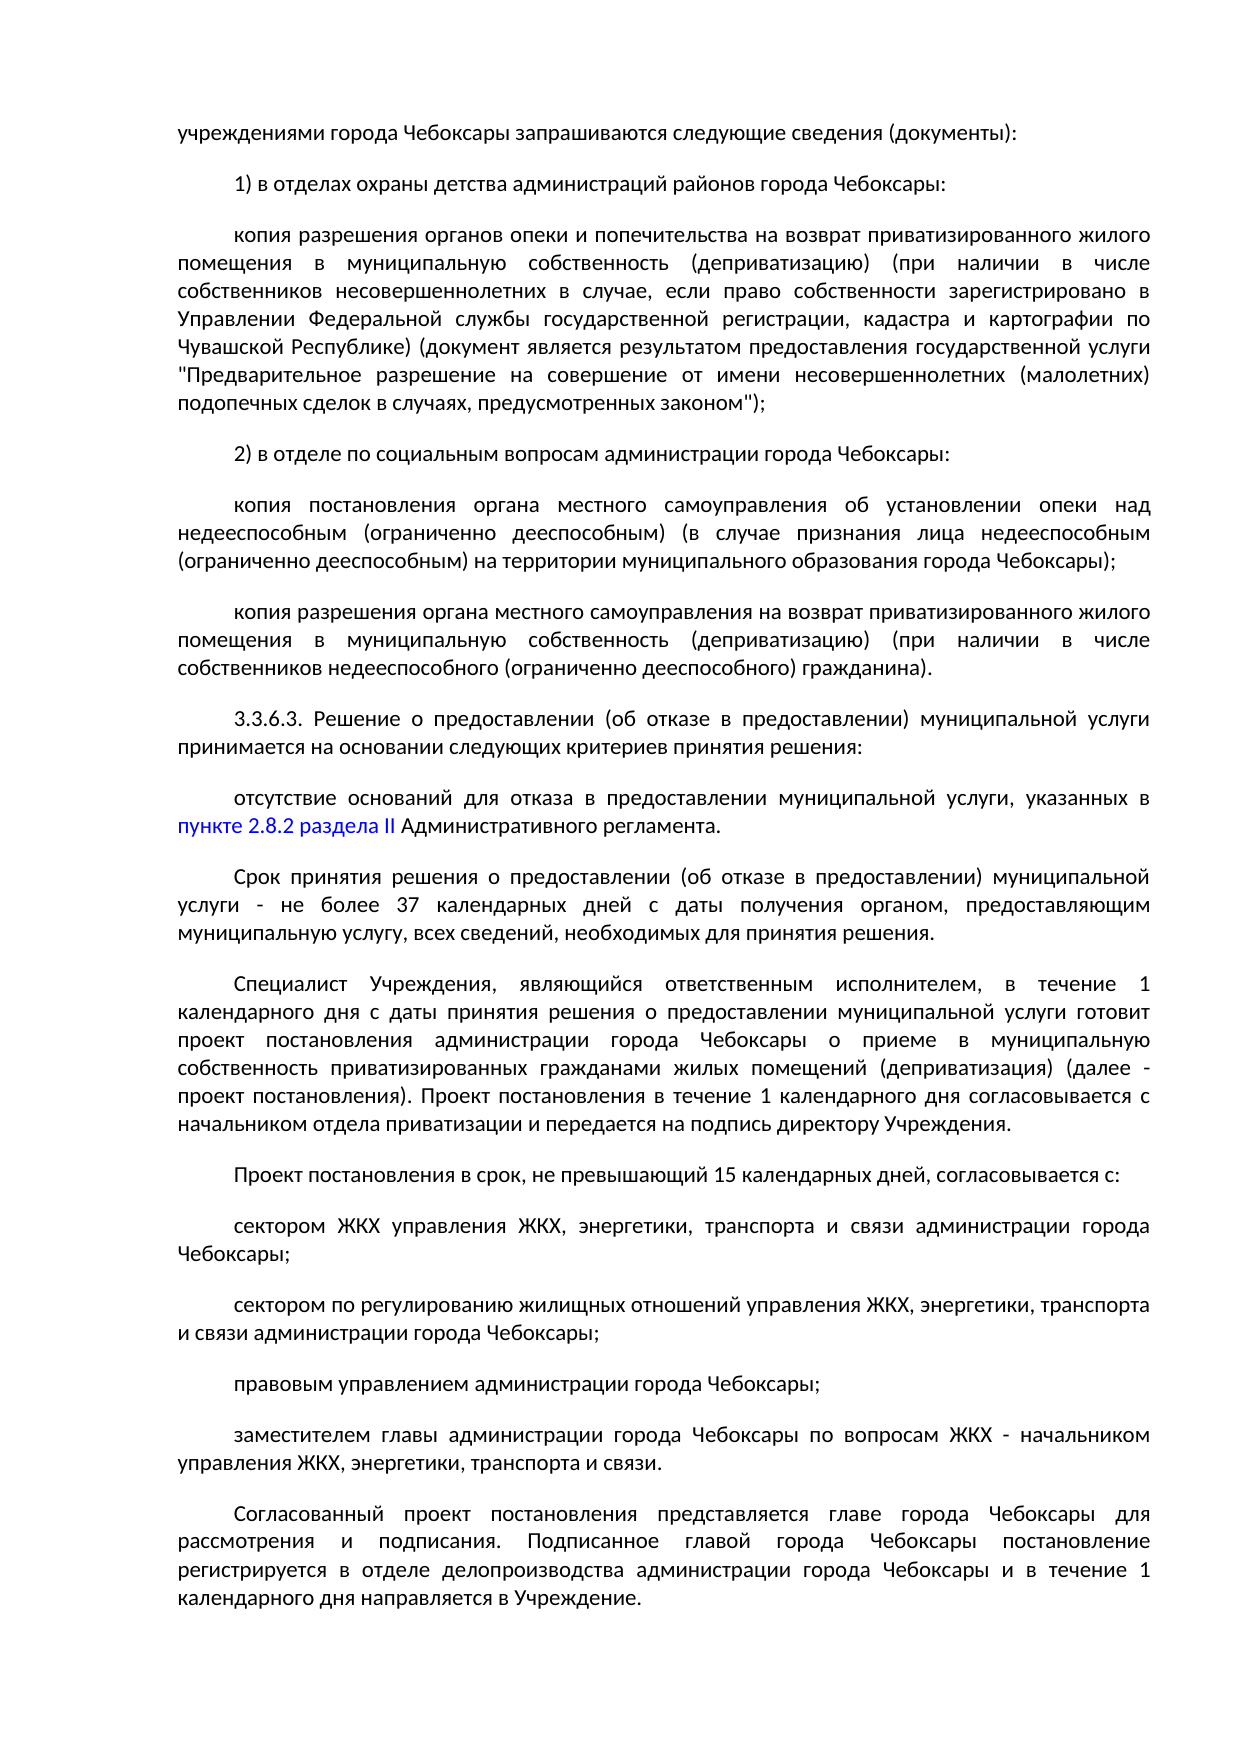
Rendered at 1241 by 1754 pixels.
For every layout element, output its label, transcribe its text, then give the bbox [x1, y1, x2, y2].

text Срок принятия решения о предоставлении (об отказе в предоставлении) муниципальной услуги - не более 37 календарных дней с даты получения органом, предоставляющим муниципальную услугу, всех сведений, необходимых для принятия решения. [177, 862, 1152, 946]
text Проект постановления в срок, не превышающий 15 календарных дней, согласовывается с: [177, 1160, 1152, 1188]
text 3.3.6.3. Решение о предоставлении (об отказе в предоставлении) муниципальной услуги принимается на основании следующих критериев принятия решения: [177, 704, 1152, 760]
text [177, 118, 1152, 146]
text сектором по регулированию жилищных отношений управления ЖКХ, энергетики, транспорта и связи администрации города Чебоксары; [177, 1290, 1152, 1346]
text копия постановления органа местного самоуправления об установлении опеки над недееспособным (ограниченно дееспособным) (в случае признания лица недееспособным (ограниченно дееспособным) на территории муниципального образования города Чебоксары); [177, 490, 1152, 574]
text Специалист Учреждения, являющийся ответственным исполнителем, в течение 1 календарного дня с даты принятия решения о предоставлении муниципальной услуги готовит проект постановления администрации города Чебоксары о приеме в муниципальную собственность приватизированных гражданами жилых помещений (деприватизация) (далее - проект постановления). Проект постановления в течение 1 календарного дня согласовывается с начальником отдела приватизации и передается на подпись директору Учреждения. [177, 969, 1152, 1137]
text отсутствие оснований для отказа в предоставлении муниципальной услуги, указанных в пункте 2.8.2 раздела II Административного регламента. [177, 783, 1152, 839]
text 2) в отделе по социальным вопросам администрации города Чебоксары: [177, 439, 1152, 467]
text правовым управлением администрации города Чебоксары; [177, 1369, 1152, 1397]
text сектором ЖКХ управления ЖКХ, энергетики, транспорта и связи администрации города Чебоксары; [177, 1211, 1152, 1267]
text копия разрешения органов опеки и попечительства на возврат приватизированного жилого помещения в муниципальную собственность (деприватизацию) (при наличии в числе собственников несовершеннолетних в случае, если право собственности зарегистрировано в Управлении Федеральной службы государственной регистрации, кадастра и картографии по Чувашской Республике) (документ является результатом предоставления государственной услуги "Предварительное разрешение на совершение от имени несовершеннолетних (малолетних) подопечных сделок в случаях, предусмотренных законом"); [177, 220, 1152, 416]
text заместителем главы администрации города Чебоксары по вопросам ЖКХ - начальником управления ЖКХ, энергетики, транспорта и связи. [177, 1420, 1152, 1476]
text Согласованный проект постановления представляется главе города Чебоксары для рассмотрения и подписания. Подписанное главой города Чебоксары постановление регистрируется в отделе делопроизводства администрации города Чебоксары и в течение 1 календарного дня направляется в Учреждение. [177, 1499, 1152, 1611]
text копия разрешения органа местного самоуправления на возврат приватизированного жилого помещения в муниципальную собственность (деприватизацию) (при наличии в числе собственников недееспособного (ограниченно дееспособного) гражданина). [177, 597, 1152, 681]
text 1) в отделах охраны детства администраций районов города Чебоксары: [177, 169, 1152, 197]
